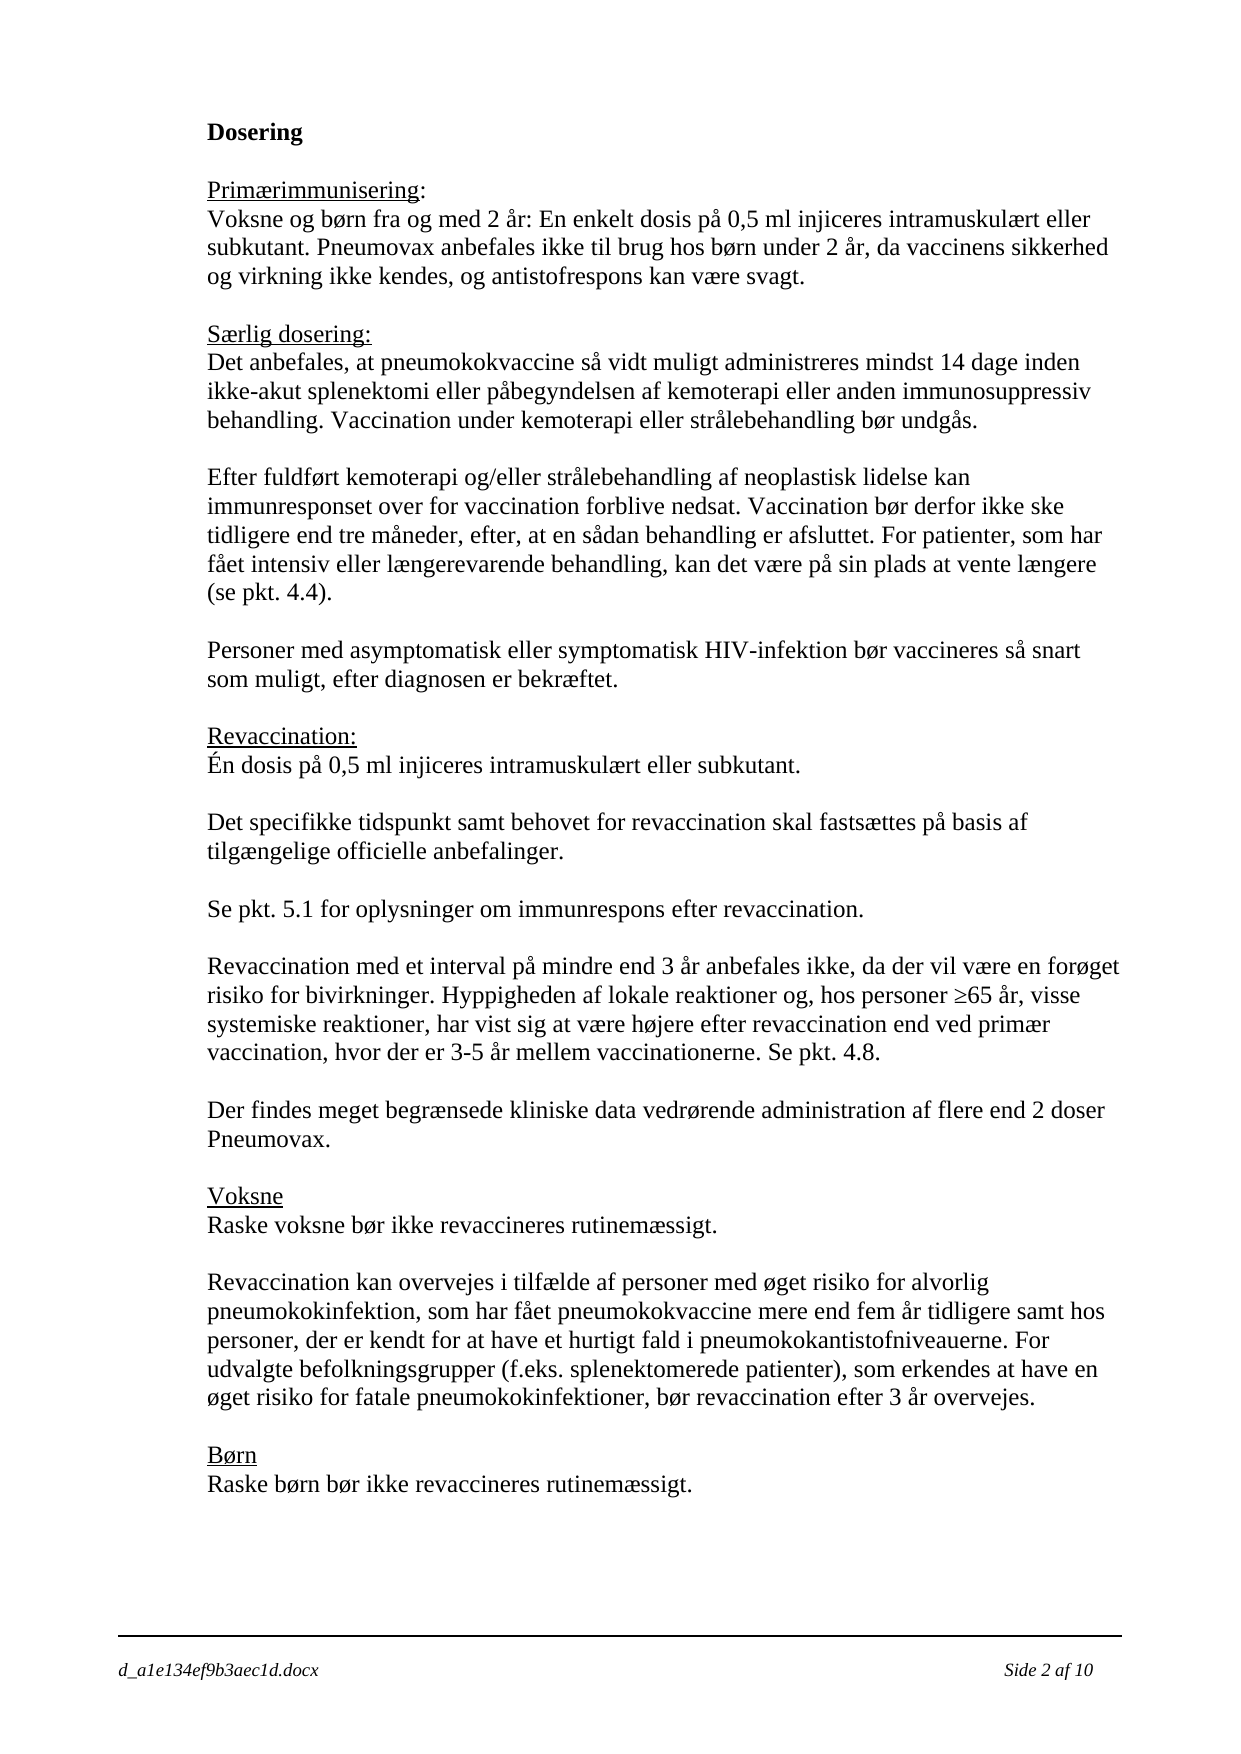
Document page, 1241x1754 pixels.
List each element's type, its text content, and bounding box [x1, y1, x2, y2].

text Én dosis på 0,5 ml injiceres intramuskulært eller subkutant. [207, 750, 1122, 779]
text Efter fuldført kemoterapi og/eller strålebehandling af neoplastisk lidelse kan immunresponset over for vaccination forblive nedsat. Vaccination bør derfor ikke ske tidligere end tre måneder, efter, at en sådan behandling er afsluttet. For patienter, som har fået intensiv eller længerevarende behandling, kan det være på sin plads at vente længere (se pkt. 4.4). [207, 462, 1122, 606]
text Det specifikke tidspunkt samt behovet for revaccination skal fastsættes på basis af tilgængelige officielle anbefalinger. [207, 807, 1122, 865]
text Der findes meget begrænsede kliniske data vedrørende administration af flere end 2 doser Pneumovax. [207, 1095, 1122, 1152]
text Særlig dosering: [207, 319, 1122, 347]
text Dosering [118, 117, 1122, 146]
text Personer med asymptomatisk eller symptomatisk HIV-infektion bør vaccineres så snart som muligt, efter diagnosen er bekræftet. [207, 635, 1122, 692]
text Voksne [207, 1181, 1122, 1210]
text Raske børn bør ikke revaccineres rutinemæssigt. [207, 1469, 1122, 1497]
text Se pkt. 5.1 for oplysninger om immunrespons efter revaccination. [207, 894, 1122, 922]
text Det anbefales, at pneumokokvaccine så vidt muligt administreres mindst 14 dage inden ikke-akut splenektomi eller påbegyndelsen af kemoterapi eller anden immunosuppressiv behandling. Vaccination under kemoterapi eller strålebehandling bør undgås. [207, 347, 1122, 434]
text Voksne og børn fra og med 2 år: En enkelt dosis på 0,5 ml injiceres intramuskulært eller subkutant. Pneumovax anbefales ikke til brug hos børn under 2 år, da vaccinens sikkerhed og virkning ikke kendes, og antistofrespons kan være svagt. [207, 204, 1122, 290]
text Raske voksne bør ikke revaccineres rutinemæssigt. [207, 1210, 1122, 1239]
text Revaccination: [207, 721, 1122, 750]
text Revaccination med et interval på mindre end 3 år anbefales ikke, da der vil være en forøget risiko for bivirkninger. Hyppigheden af lokale reaktioner og, hos personer ≥65 år, visse systemiske reaktioner, har vist sig at være højere efter revaccination end ved primær vaccination, hvor der er 3-5 år mellem vaccinationerne. Se pkt. 4.8. [207, 951, 1122, 1066]
text Revaccination kan overvejes i tilfælde af personer med øget risiko for alvorlig pneumokokinfektion, som har fået pneumokokvaccine mere end fem år tidligere samt hos personer, der er kendt for at have et hurtigt fald i pneumokokantistofniveauerne. For udvalgte befolkningsgrupper (f.eks. splenektomerede patienter), som erkendes at have en øget risiko for fatale pneumokokinfektioner, bør revaccination efter 3 år overvejes. [207, 1267, 1122, 1411]
text Primærimmunisering: [207, 175, 1122, 204]
text Børn [207, 1440, 1122, 1469]
